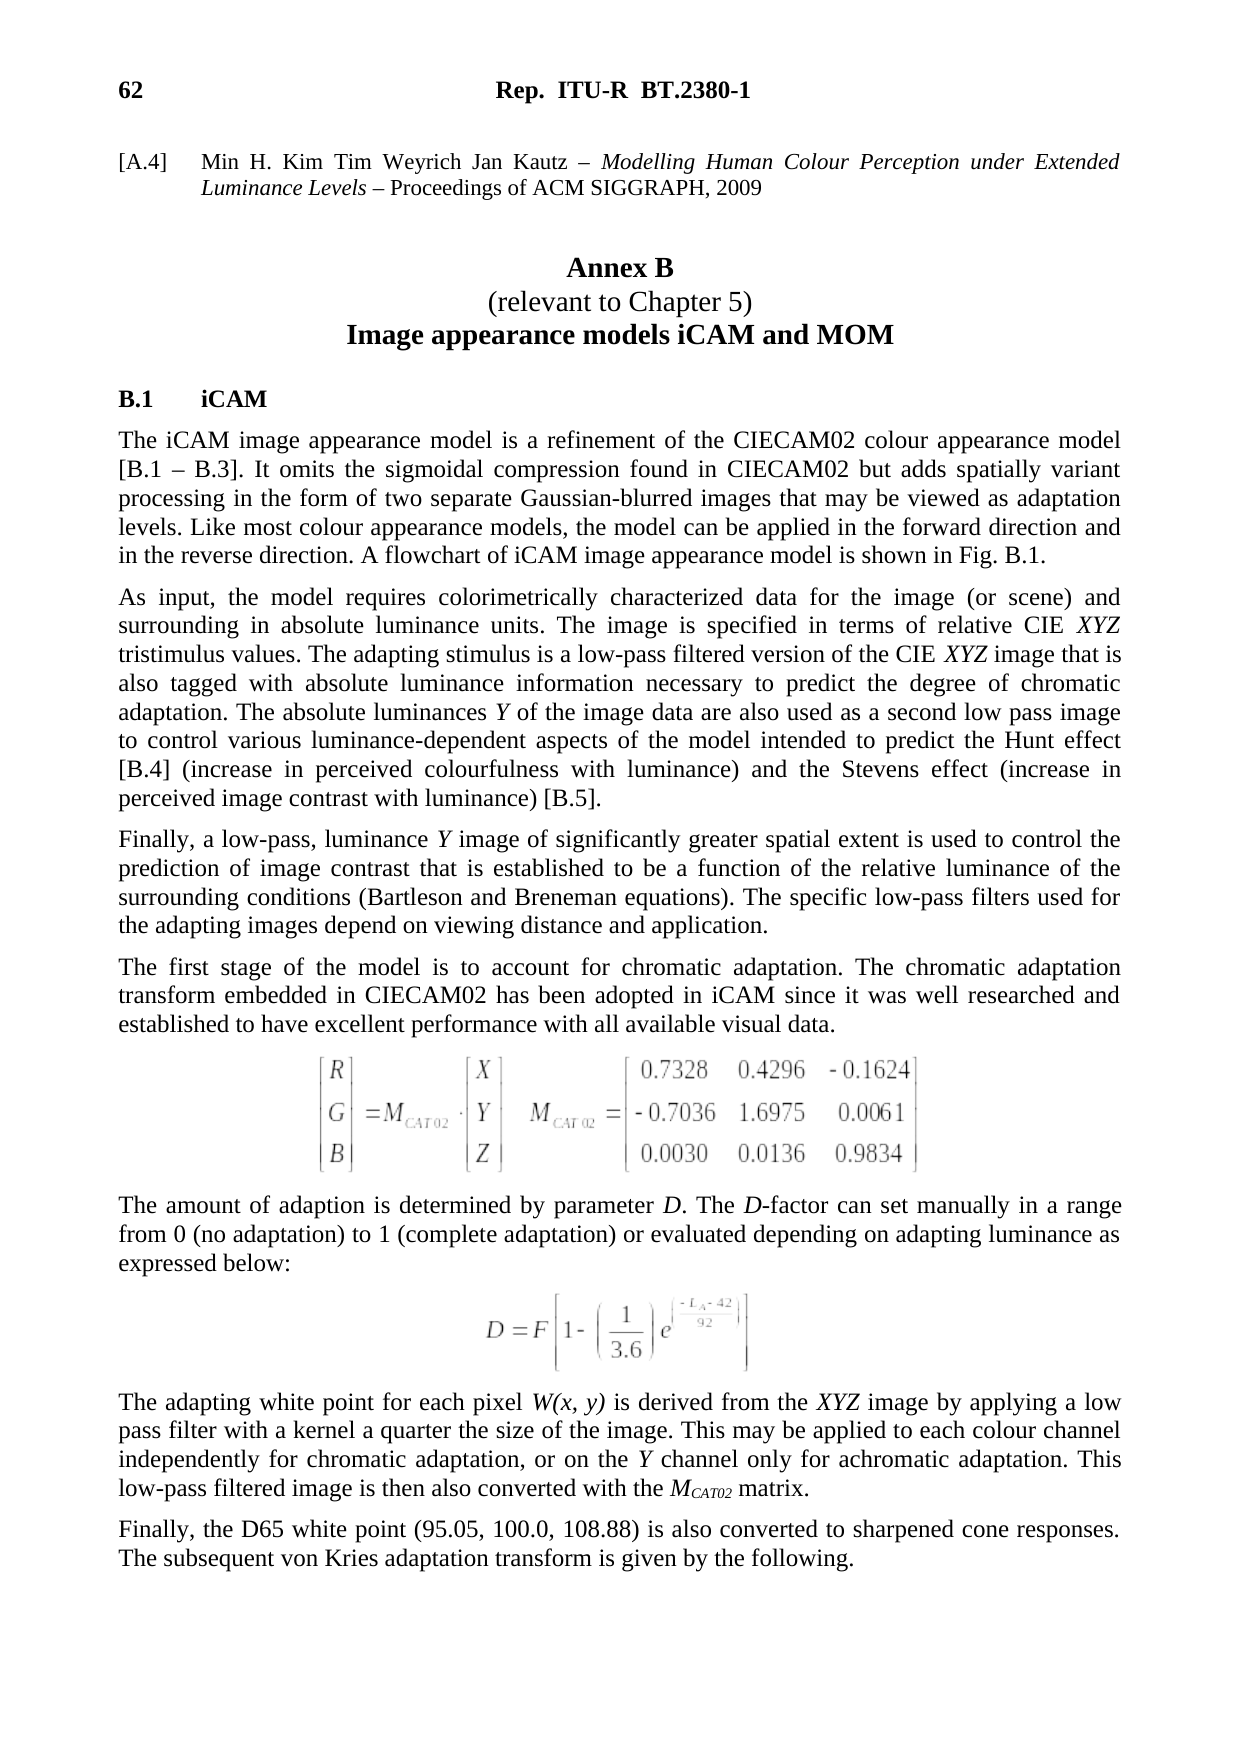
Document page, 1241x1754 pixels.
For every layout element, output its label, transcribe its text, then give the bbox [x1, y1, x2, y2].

subtitle B.1 iCAM [118, 384, 1122, 413]
text The first stage of the model is to account for chromatic adaptation. The chromatic adaptation transform embedded in CIECAM02 has been adopted in iCAM since it was well researched and established to have excellent performance with all available visual data. [118, 952, 1122, 1038]
text As input, the model requires colorimetrically characterized data for the image (or scene) and surrounding in absolute luminance units. The image is specified in terms of relative CIE XYZ tristimulus values. The adapting stimulus is a low-pass filtered version of the CIE XYZ image that is also tagged with absolute luminance information necessary to predict the degree of chromatic adaptation. The absolute luminances Y of the image data are also used as a second low pass image to control various luminance-dependent aspects of the model intended to predict the Hunt effect [B.4] (increase in perceived colourfulness with luminance) and the Stevens effect (increase in perceived image contrast with luminance) [B.5]. [118, 582, 1122, 812]
text Finally, a low-pass, luminance Y image of significantly greater spatial extent is used to control the prediction of image contrast that is established to be a function of the relative luminance of the surrounding conditions (Bartleson and Breneman equations). The specific low-pass filters used for the adapting images depend on viewing distance and application. [118, 824, 1122, 939]
text The adapting white point for each pixel W(x, y) is derived from the XYZ image by applying a low pass filter with a kernel a quarter the size of the image. This may be applied to each colour channel independently for chromatic adaptation, or on the Y channel only for achromatic adaptation. This low-pass filtered image is then also converted with the MCAT02 matrix. [118, 1387, 1122, 1502]
text The amount of adaption is determined by parameter D. The D-factor can set manually in a range from 0 (no adaptation) to 1 (complete adaptation) or evaluated depending on adapting luminance as expressed below: [118, 1190, 1122, 1277]
text Finally, the D65 white point (95.05, 100.0, 108.88) is also converted to sharpened cone responses. The subsequent von Kries adaptation transform is given by the following. [118, 1514, 1122, 1572]
text [A.4] Min H. Kim Tim Weyrich Jan Kautz ‒ Modelling Human Colour Perception under Extended Luminance Levels ‒ Proceedings of ACM SIGGRAPH, 2009 [118, 148, 1122, 200]
text The iCAM image appearance model is a refinement of the CIECAM02 colour appearance model [B.1 – B.3]. It omits the sigmoidal compression found in CIECAM02 but adds spatially variant processing in the form of two separate Gaussian-blurred images that may be viewed as adaptation levels. Like most colour appearance models, the model can be applied in the forward direction and in the reverse direction. A flowchart of iCAM image appearance model is shown in Fig. B.1. [118, 426, 1122, 569]
title Annex B (relevant to Chapter 5) Image appearance models iCAM and MOM [118, 250, 1122, 351]
